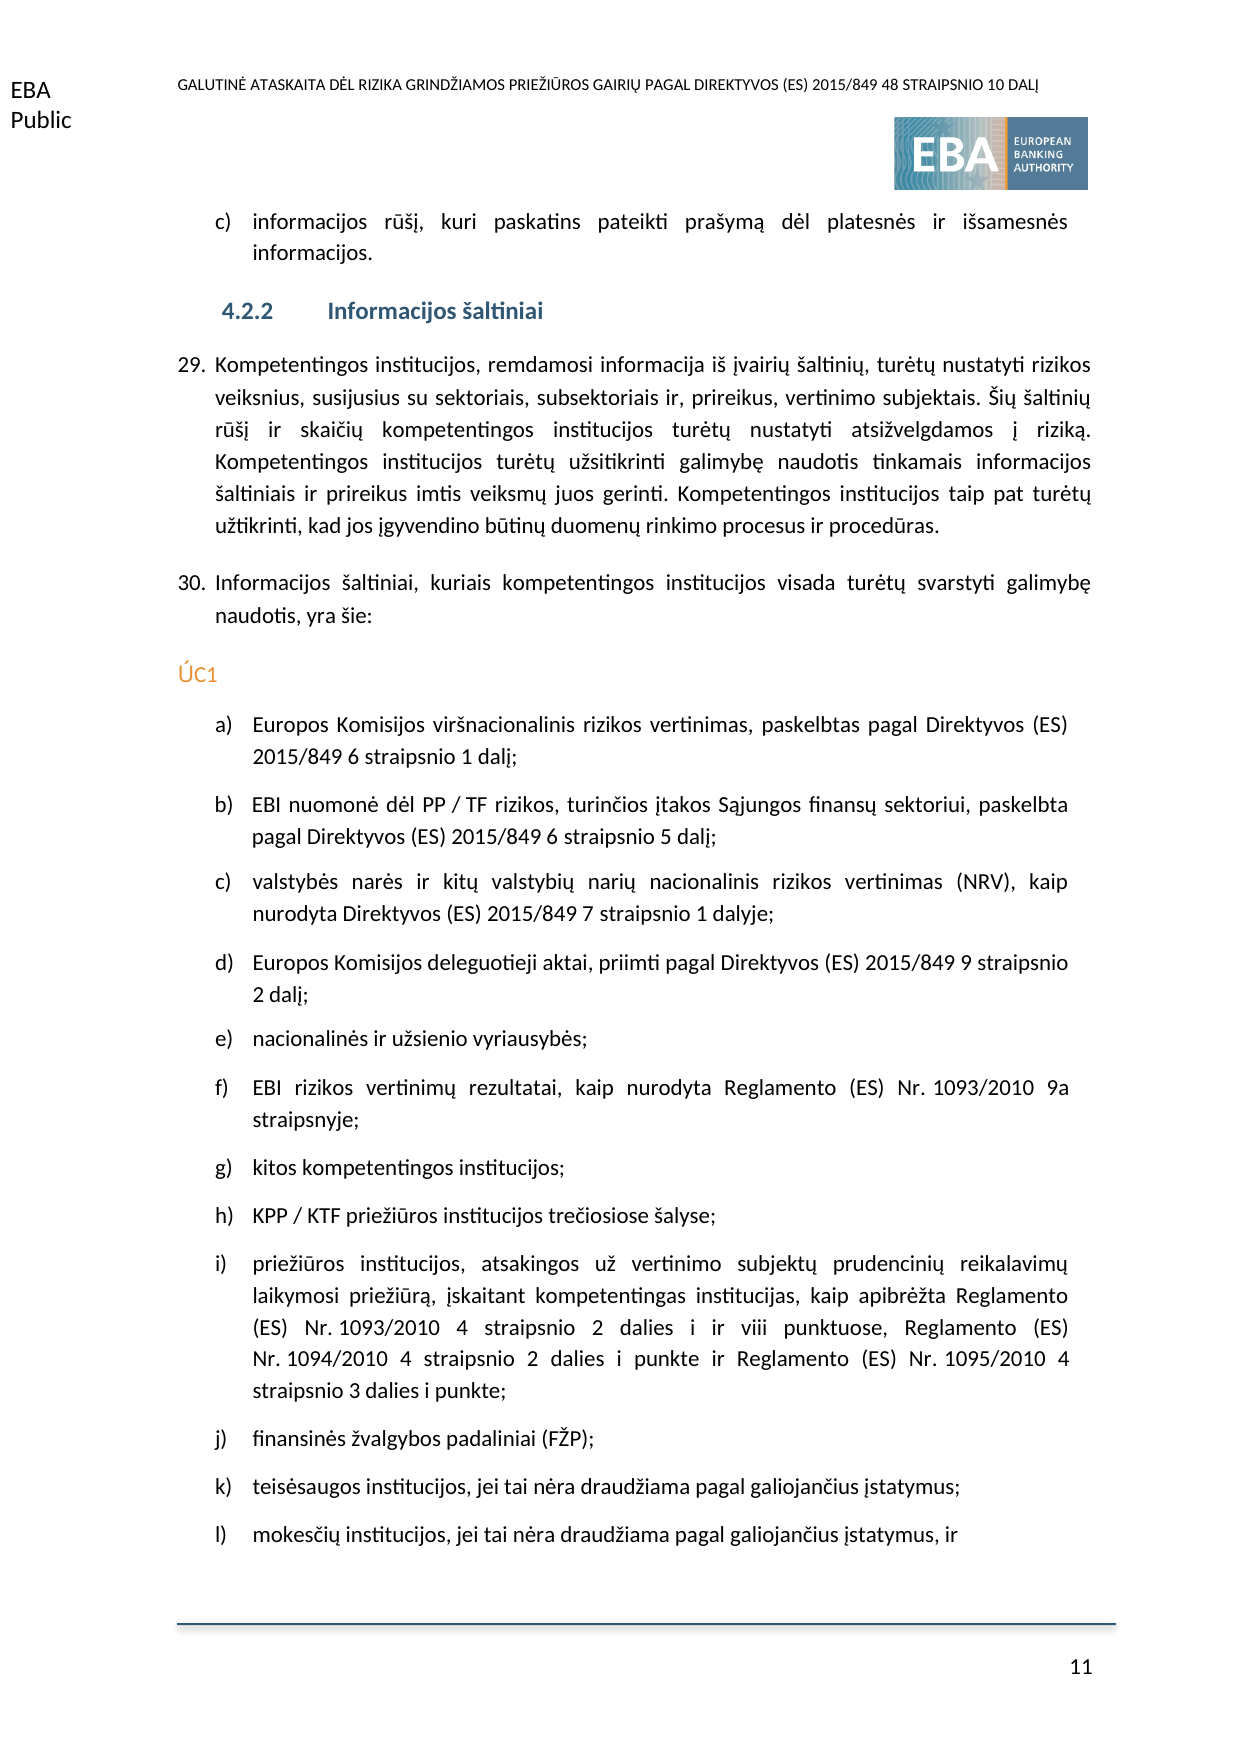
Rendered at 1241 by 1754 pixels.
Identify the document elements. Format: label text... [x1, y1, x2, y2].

list nacionalinės ir užsienio vyriausybės; [215, 1024, 1070, 1052]
list valstybės narės ir kitų valstybių narių nacionalinis rizikos vertinimas (NRV), kaip nurodyta Direktyvos (ES) 2015/849 7 straipsnio 1 dalyje; [215, 867, 1070, 927]
title Informacijos šaltiniai [222, 295, 1092, 325]
list Informacijos šaltiniai, kuriais kompetentingos institucijos visada turėtų svarstyti galimybę naudotis, yra šie: [177, 568, 1092, 629]
list priežiūros institucijos, atsakingos už vertinimo subjektų prudencinių reikalavimų laikymosi priežiūrą, įskaitant kompetentingas institucijas, kaip apibrėžta Reglamento (ES) Nr. 1093/2010 4 straipsnio 2 dalies i ir viii punktuose, Reglamento (ES) Nr. 1094/2010 4 straipsnio 2 dalies i punkte ir Reglamento (ES) Nr. 1095/2010 4 straipsnio 3 dalies i punkte; [215, 1249, 1069, 1404]
picture [894, 117, 1088, 190]
list EBI rizikos vertinimų rezultatai, kaip nurodyta Reglamento (ES) Nr. 1093/2010 9a straipsnyje; [215, 1073, 1069, 1133]
text ÚC1 [177, 658, 1092, 689]
list Kompetentingos institucijos, remdamosi informacija iš įvairių šaltinių, turėtų nustatyti rizikos veiksnius, susijusius su sektoriais, subsektoriais ir, prireikus, vertinimo subjektais. Šių šaltinių rūšį ir skaičių kompetentingos institucijos turėtų nustatyti atsižvelgdamos į riziką. Kompetentingos institucijos turėtų užsitikrinti galimybę naudotis tinkamais informacijos šaltiniais ir prireikus imtis veiksmų juos gerinti. Kompetentingos institucijos taip pat turėtų užtikrinti, kad jos įgyvendino būtinų duomenų rinkimo procesus ir procedūras. [177, 350, 1092, 539]
list Europos Komisijos deleguotieji aktai, priimti pagal Direktyvos (ES) 2015/849 9 straipsnio 2 dalį; [215, 948, 1069, 1008]
list finansinės žvalgybos padaliniai (FŽP); [215, 1424, 1069, 1452]
list informacijos rūšį, kuri paskatins pateikti prašymą dėl platesnės ir išsamesnės informacijos. [215, 207, 1069, 266]
list kitos kompetentingos institucijos; [215, 1153, 1069, 1181]
list teisėsaugos institucijos, jei tai nėra draudžiama pagal galiojančius įstatymus; [215, 1472, 1069, 1500]
list EBI nuomonė dėl PP / TF rizikos, turinčios įtakos Sąjungos finansų sektoriui, paskelbta pagal Direktyvos (ES) 2015/849 6 straipsnio 5 dalį; [214, 790, 1069, 850]
list mokesčių institucijos, jei tai nėra draudžiama pagal galiojančius įstatymus, ir [215, 1521, 1069, 1548]
list KPP / KTF priežiūros institucijos trečiosiose šalyse; [215, 1201, 1069, 1229]
list Europos Komisijos viršnacionalinis rizikos vertinimas, paskelbtas pagal Direktyvos (ES) 2015/849 6 straipsnio 1 dalį; [215, 711, 1069, 770]
